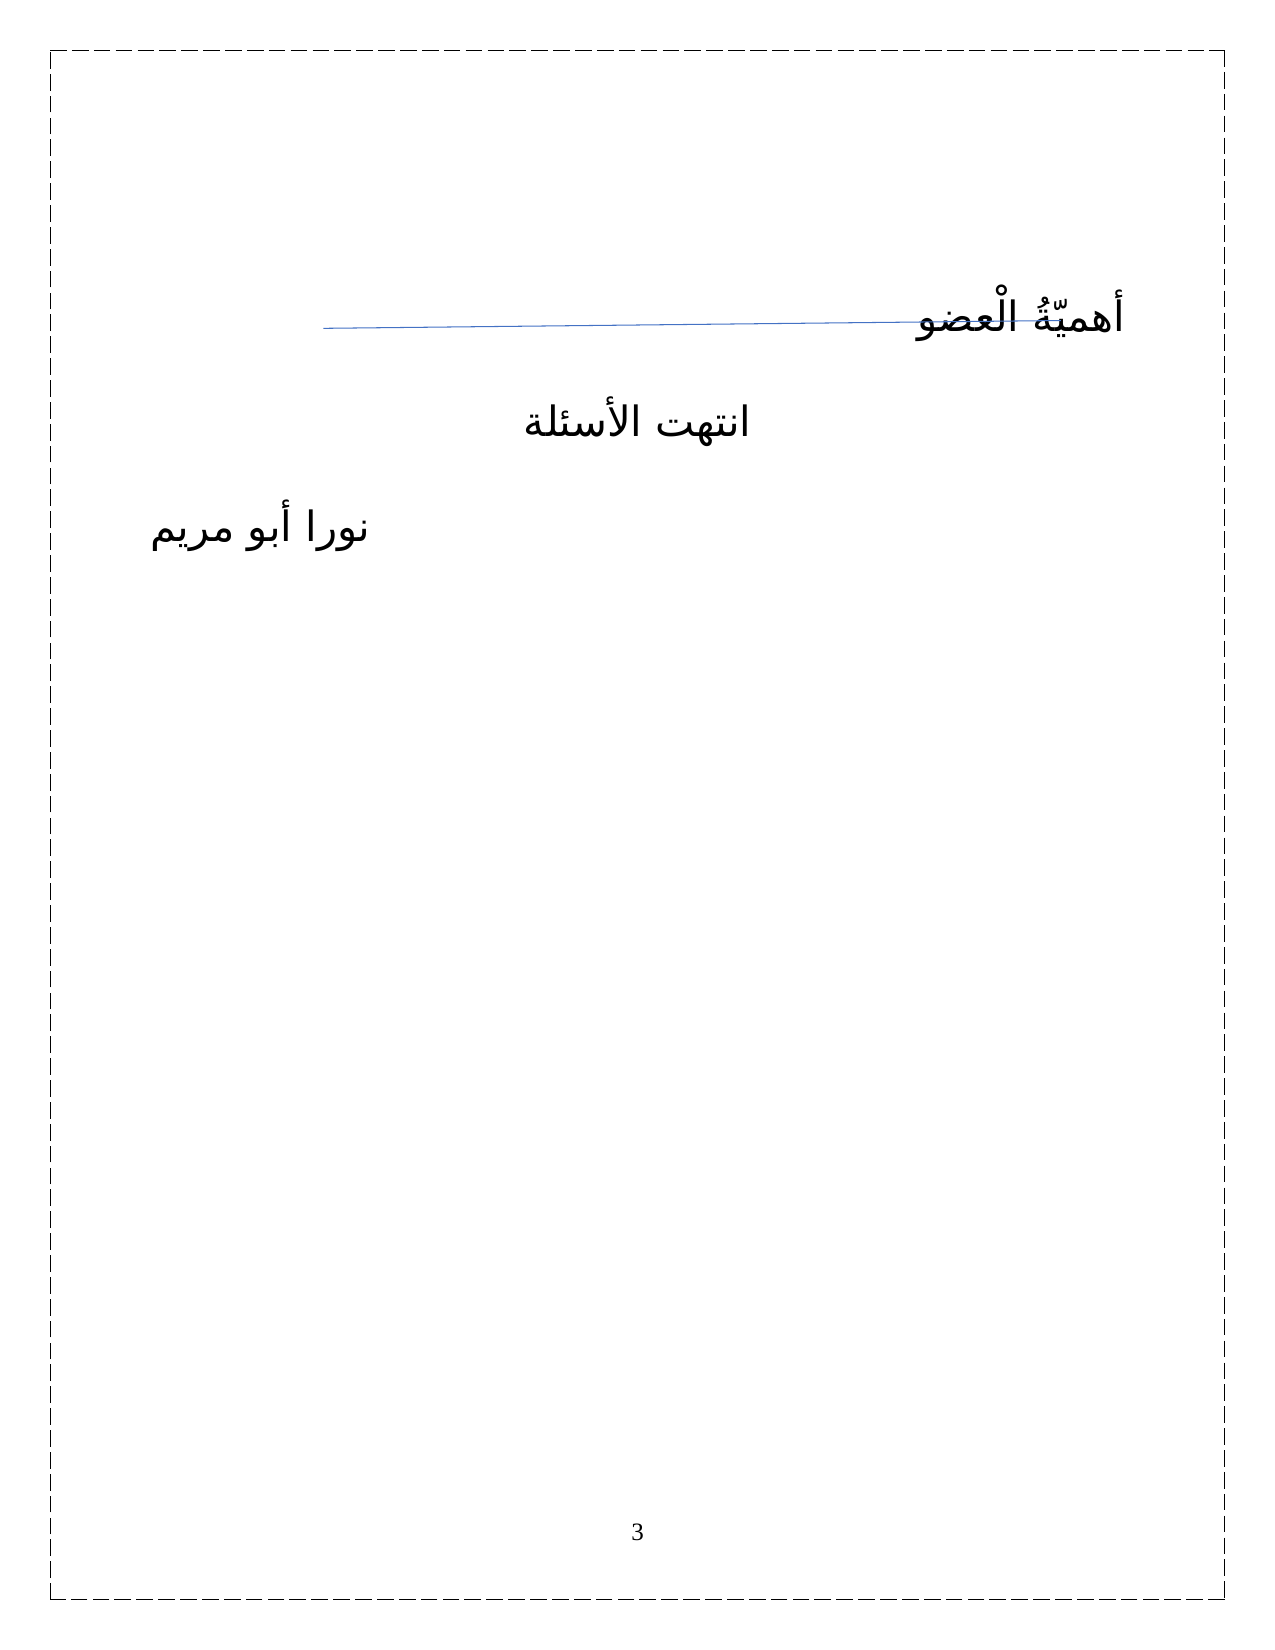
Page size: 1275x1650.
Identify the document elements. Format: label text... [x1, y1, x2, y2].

text انتهت الأسئلة [150, 398, 1125, 446]
text نورا أبو مريم [150, 503, 1125, 551]
text أهميّةُ الْعضو [150, 292, 1125, 341]
